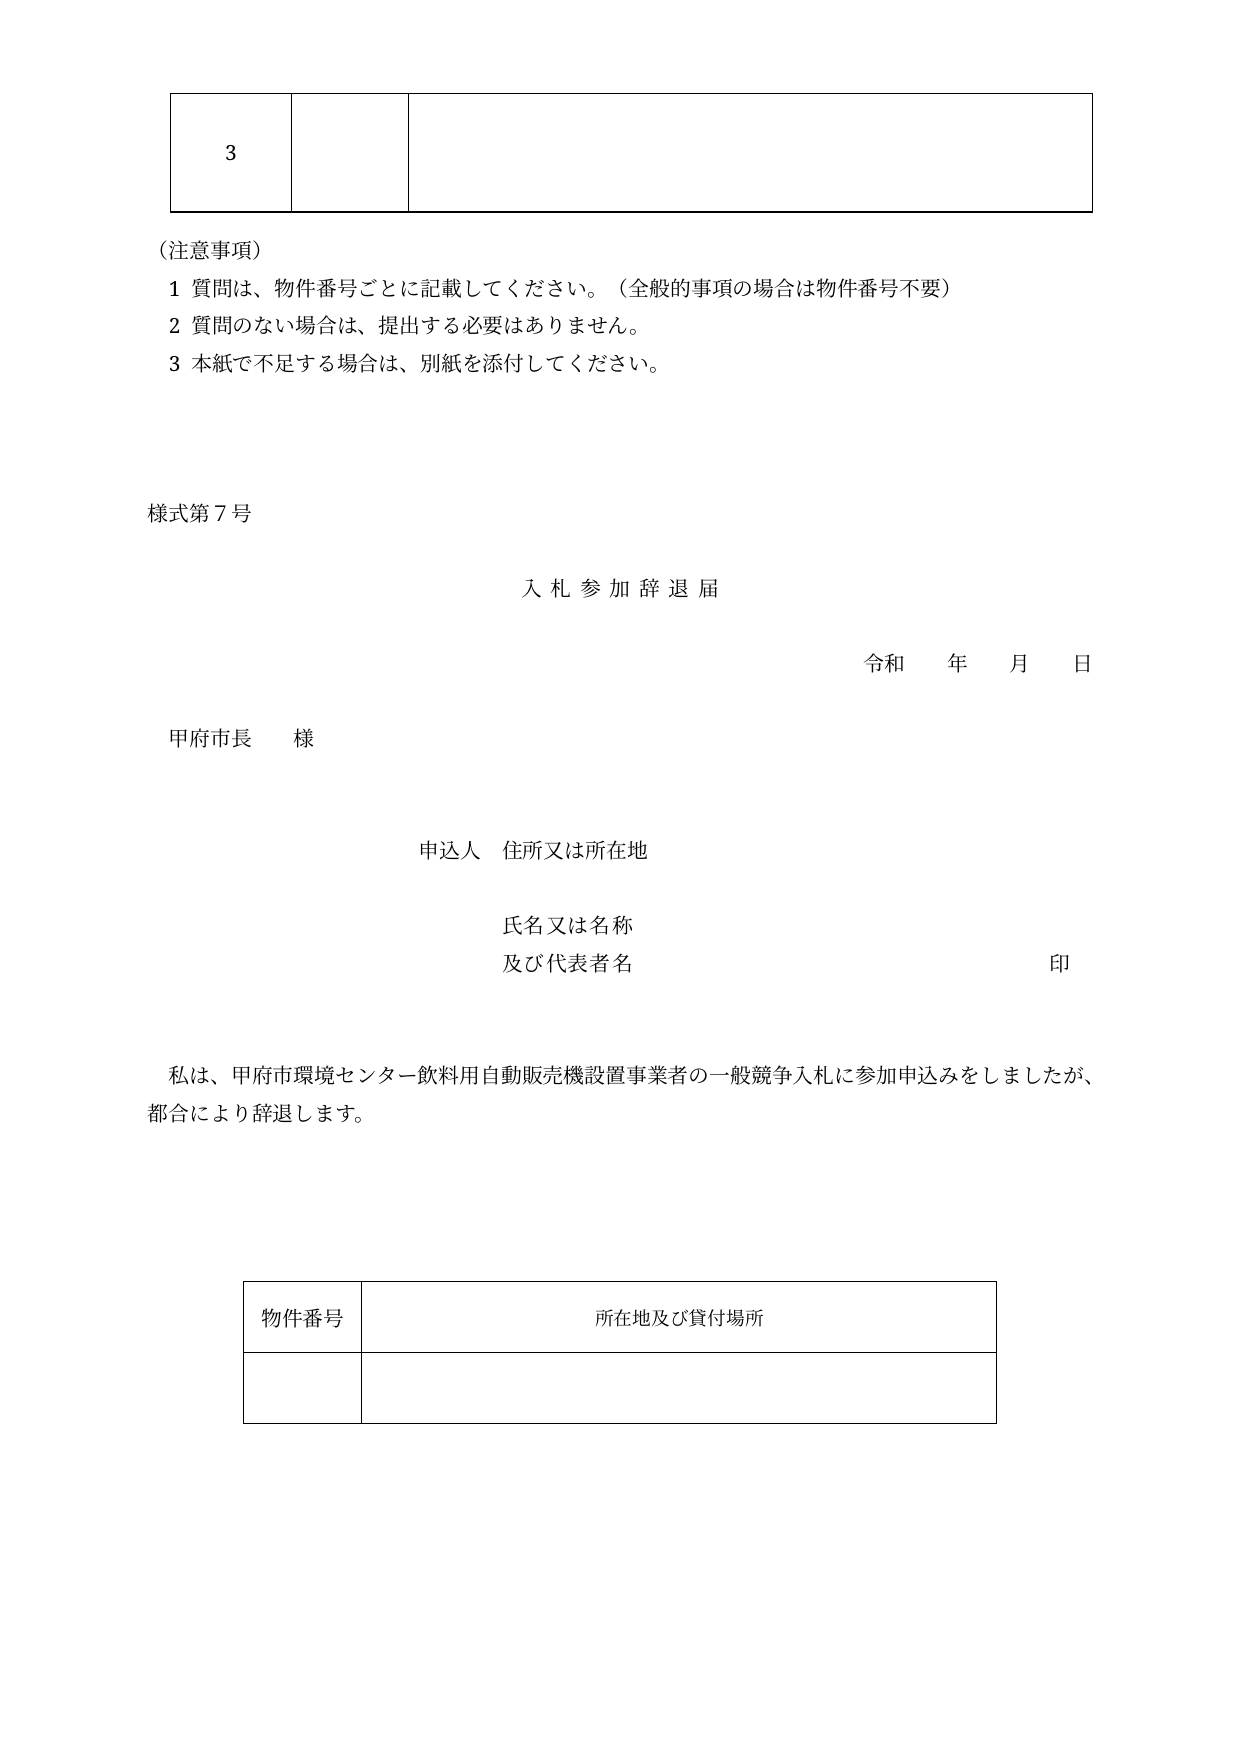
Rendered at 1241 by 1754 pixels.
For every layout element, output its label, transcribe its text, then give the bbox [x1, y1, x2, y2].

text 2 質問のない場合は、提出する必要はありません。 [148, 306, 1092, 344]
text （注意事項） [148, 231, 1092, 269]
table_cell [362, 1353, 996, 1423]
table_cell [409, 94, 1092, 211]
text 3 本紙で不足する場合は、別紙を添付してください。 [148, 344, 1092, 381]
text 申込人 住所又は所在地 [148, 831, 1092, 869]
text 甲府市長 様 [148, 719, 1092, 756]
text 様式第７号 [148, 494, 1092, 531]
table_cell [244, 1353, 361, 1423]
text 1 質問は、物件番号ごとに記載してください。（全般的事項の場合は物件番号不要） [148, 269, 1092, 306]
text 令和 年 月 日 [148, 644, 1092, 681]
text 及び代表者名 印 [148, 944, 1092, 981]
text 入札参加辞退届 [148, 569, 1092, 606]
table_cell 3 [171, 94, 291, 211]
text 私は、甲府市環境センター飲料用自動販売機設置事業者の一般競争入札に参加申込みをしましたが、都合により辞退します。 [148, 1056, 1092, 1131]
table_header 所在地及び貸付場所 [362, 1282, 996, 1352]
table_cell [292, 94, 408, 211]
table_header 物件番号 [244, 1282, 361, 1352]
text 氏名又は名称 [148, 906, 1092, 944]
